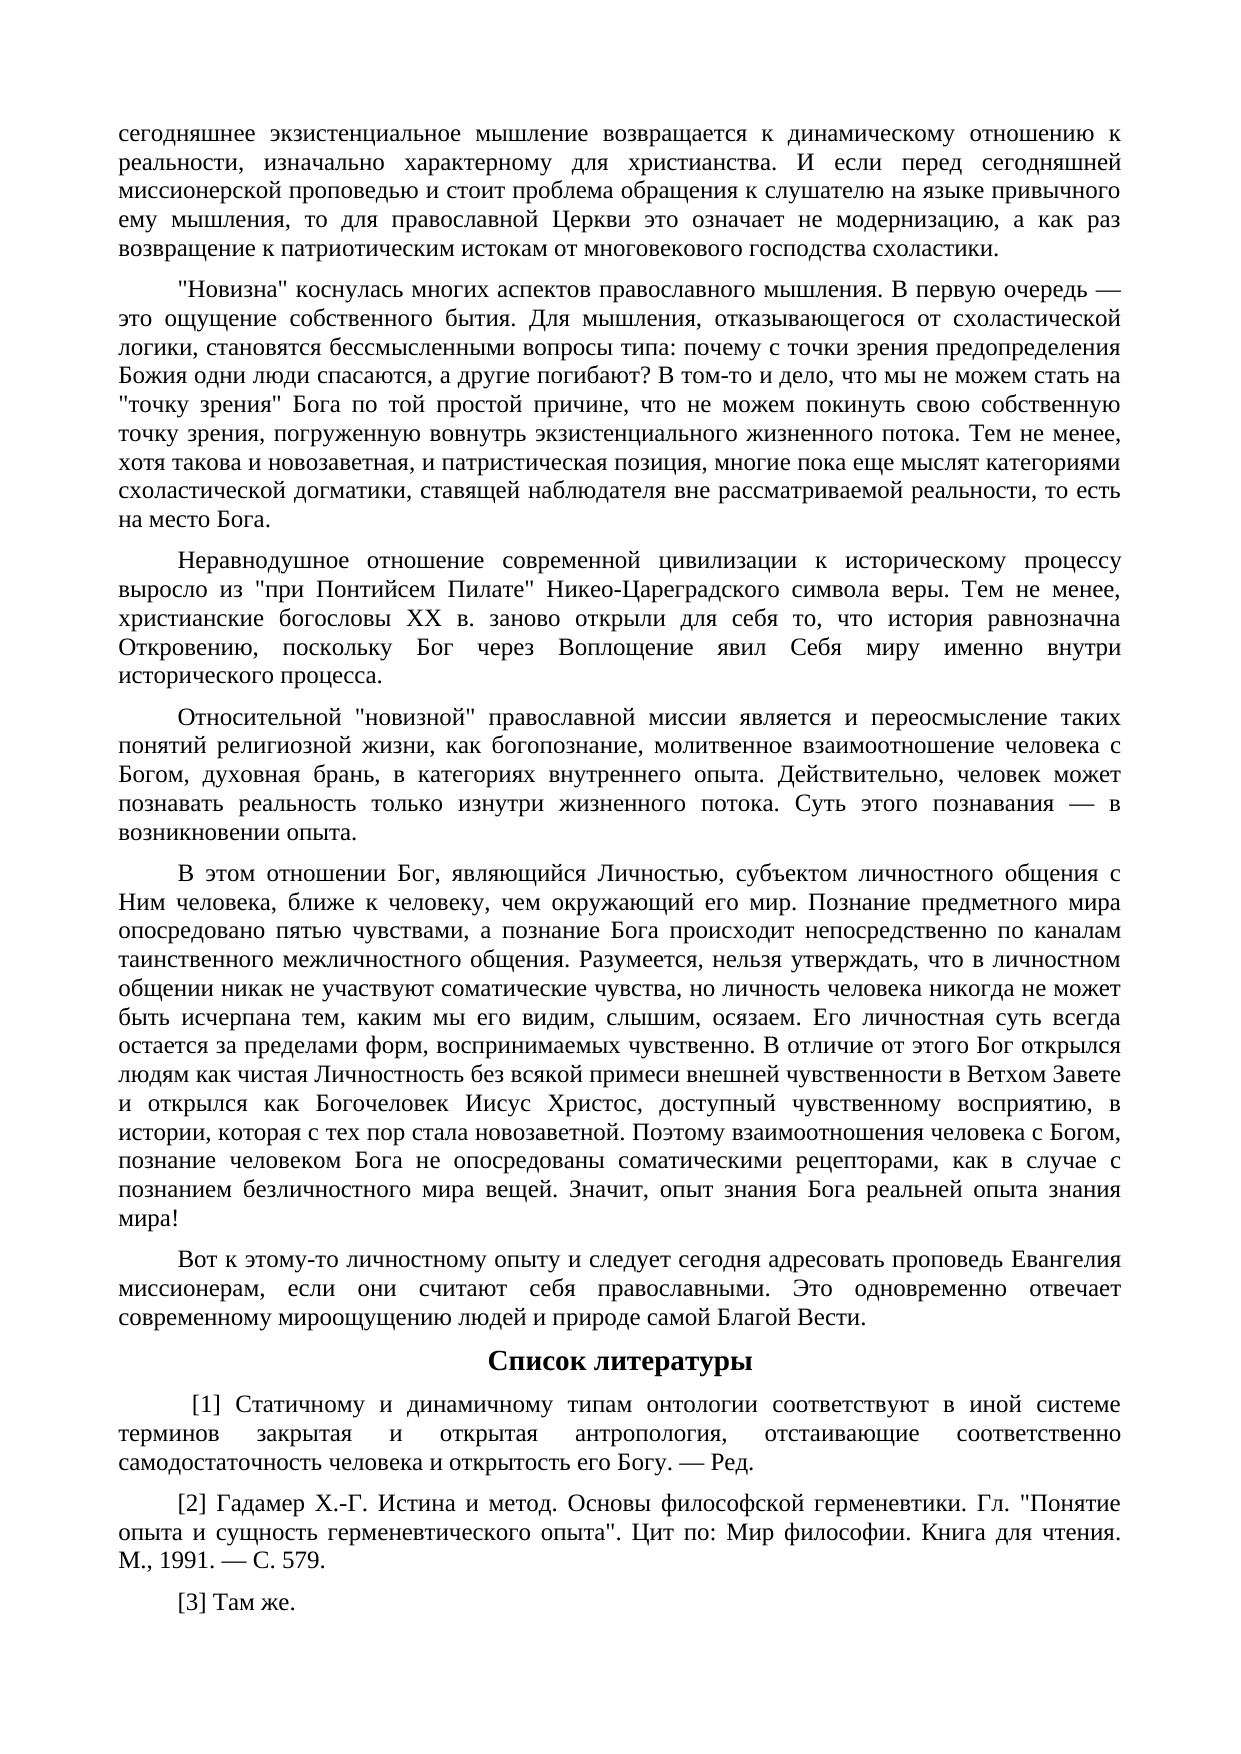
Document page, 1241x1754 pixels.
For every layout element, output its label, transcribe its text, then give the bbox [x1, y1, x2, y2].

text "Новизна" коснулась многих аспектов православного мышления. В первую очередь — это ощущение собственного бытия. Для мышления, отказывающегося от схоластической логики, становятся бессмысленными вопросы типа: почему с точки зрения предопределения Божия одни люди спасаются, а другие погибают? В том-то и дело, что мы не можем стать на "точку зрения" Бога по той простой причине, что не можем покинуть свою собственную точку зрения, погруженную вовнутрь экзистенциального жизненного потока. Тем не менее, хотя такова и новозаветная, и патристическая позиция, многие пока еще мыслят категориями схоластической догматики, ставящей наблюдателя вне рассматриваемой реальности, то есть на место Бога. [118, 274, 1122, 533]
text Неравнодушное отношение современной цивилизации к историческому процессу выросло из "при Понтийсем Пилате" Никео-Цареградского символа веры. Тем не менее, христианские богословы XX в. заново открыли для себя то, что история равнозначна Откровению, поскольку Бог через Воплощение явил Себя миру именно внутри исторического процесса. [118, 546, 1122, 689]
text [2] Гадамер Х.-Г. Истина и метод. Основы философской герменевтики. Гл. "Понятие опыта и сущность герменевтического опыта". Цит по: Мир философии. Книга для чтения. М., 1991. — С. 579. [118, 1488, 1122, 1574]
text В этом отношении Бог, являющийся Личностью, субъектом личностного общения с Ним человека, ближе к человеку, чем окружающий его мир. Познание предметного мира опосредовано пятью чувствами, а познание Бога происходит непосредственно по каналам таинственного межличностного общения. Разумеется, нельзя утверждать, что в личностном общении никак не участвуют соматические чувства, но личность человека никогда не может быть исчерпана тем, каким мы его видим, слышим, осязаем. Его личностная суть всегда остается за пределами форм, воспринимаемых чувственно. В отличие от этого Бог открылся людям как чистая Личностность без всякой примеси внешней чувственности в Ветхом Завете и открылся как Богочеловек Иисус Христос, доступный чувственному восприятию, в истории, которая с тех пор стала новозаветной. Поэтому взаимоотношения человека с Богом, познание человеком Бога не опосредованы соматическими рецепторами, как в случае с познанием безличностного мира вещей. Значит, опыт знания Бога реальней опыта знания мира! [118, 858, 1122, 1232]
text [118, 118, 1122, 262]
text Вот к этому-то личностному опыту и следует сегодня адресовать проповедь Евангелия миссионерам, если они считают себя православными. Это одновременно отвечает современному мироощущению людей и природе самой Благой Вести. [118, 1244, 1122, 1331]
text Относительной "новизной" православной миссии является и переосмысление таких понятий религиозной жизни, как богопознание, молитвенное взаимоотношение человека с Богом, духовная брань, в категориях внутреннего опыта. Действительно, человек может познавать реальность только изнутри жизненного потока. Суть этого познавания — в возникновении опыта. [118, 702, 1122, 846]
text [1] Статичному и динамичному типам онтологии соответствуют в иной системе терминов закрытая и открытая антропология, отстаивающие соответственно самодостаточность человека и открытость его Богу. — Ред. [118, 1389, 1122, 1475]
text [3] Там же. [118, 1587, 1122, 1615]
text Список литературы [118, 1343, 1122, 1377]
